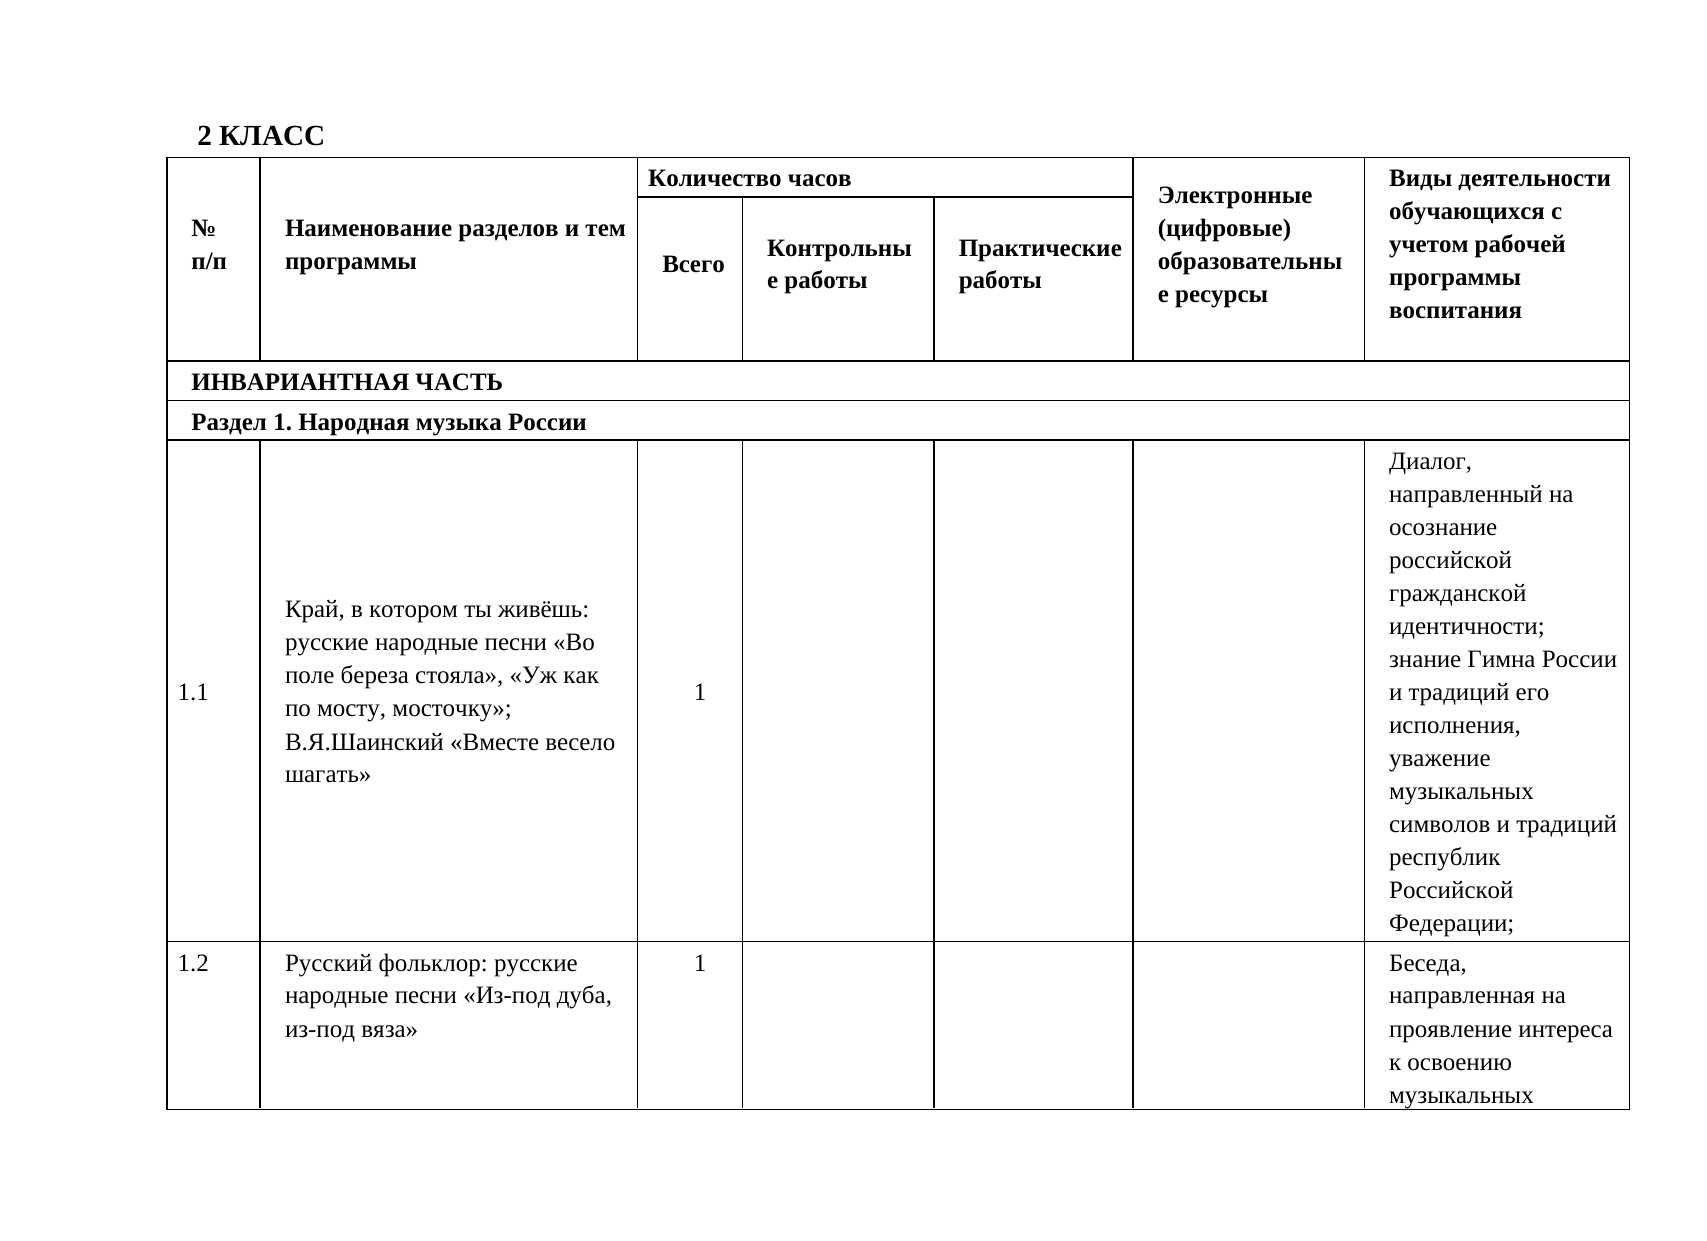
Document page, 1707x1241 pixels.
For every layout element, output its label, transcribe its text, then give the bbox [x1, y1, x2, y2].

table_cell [261, 942, 637, 1108]
table_cell Раздел 1. Народная музыка России [168, 401, 1629, 439]
table_cell Контрольные работы [743, 198, 933, 360]
table_cell [743, 942, 933, 1108]
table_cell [1365, 942, 1629, 1108]
table_cell Всего [638, 198, 742, 360]
table_cell [743, 441, 933, 941]
table_header Количество часов [638, 158, 1132, 196]
table_cell 1 [638, 942, 742, 1108]
text 2 КЛАСС [190, 118, 1618, 152]
table_cell [1134, 942, 1364, 1108]
table_cell 1.1 [168, 441, 259, 941]
table_cell [935, 441, 1132, 941]
table_cell Практические работы [935, 198, 1132, 360]
table_cell 1.2 [168, 942, 259, 1108]
table_cell [1134, 441, 1364, 941]
table_header Виды деятельности обучающихся с учетом рабочей программы воспитания [1365, 158, 1629, 360]
table_header Электронные (цифровые) образовательные ресурсы [1134, 158, 1364, 360]
table_cell Край, в котором ты живёшь: русские народные песни «Во поле береза стояла», «Уж как по мосту, мосточку»; В.Я.Шаинский «Вместе весело шагать» [261, 441, 637, 941]
table_cell [935, 942, 1132, 1108]
table_cell ИНВАРИАНТНАЯ ЧАСТЬ [168, 362, 1629, 400]
table_cell Диалог, направленный на осознание российской гражданской идентичности; знание Гимна России и традиций его исполнения, уважение музыкальных символов и традиций республик Российской Федерации; [1365, 441, 1629, 941]
table_cell 1 [638, 441, 742, 941]
table_header № п/п [168, 158, 259, 360]
table_header Наименование разделов и тем программы [261, 158, 637, 360]
